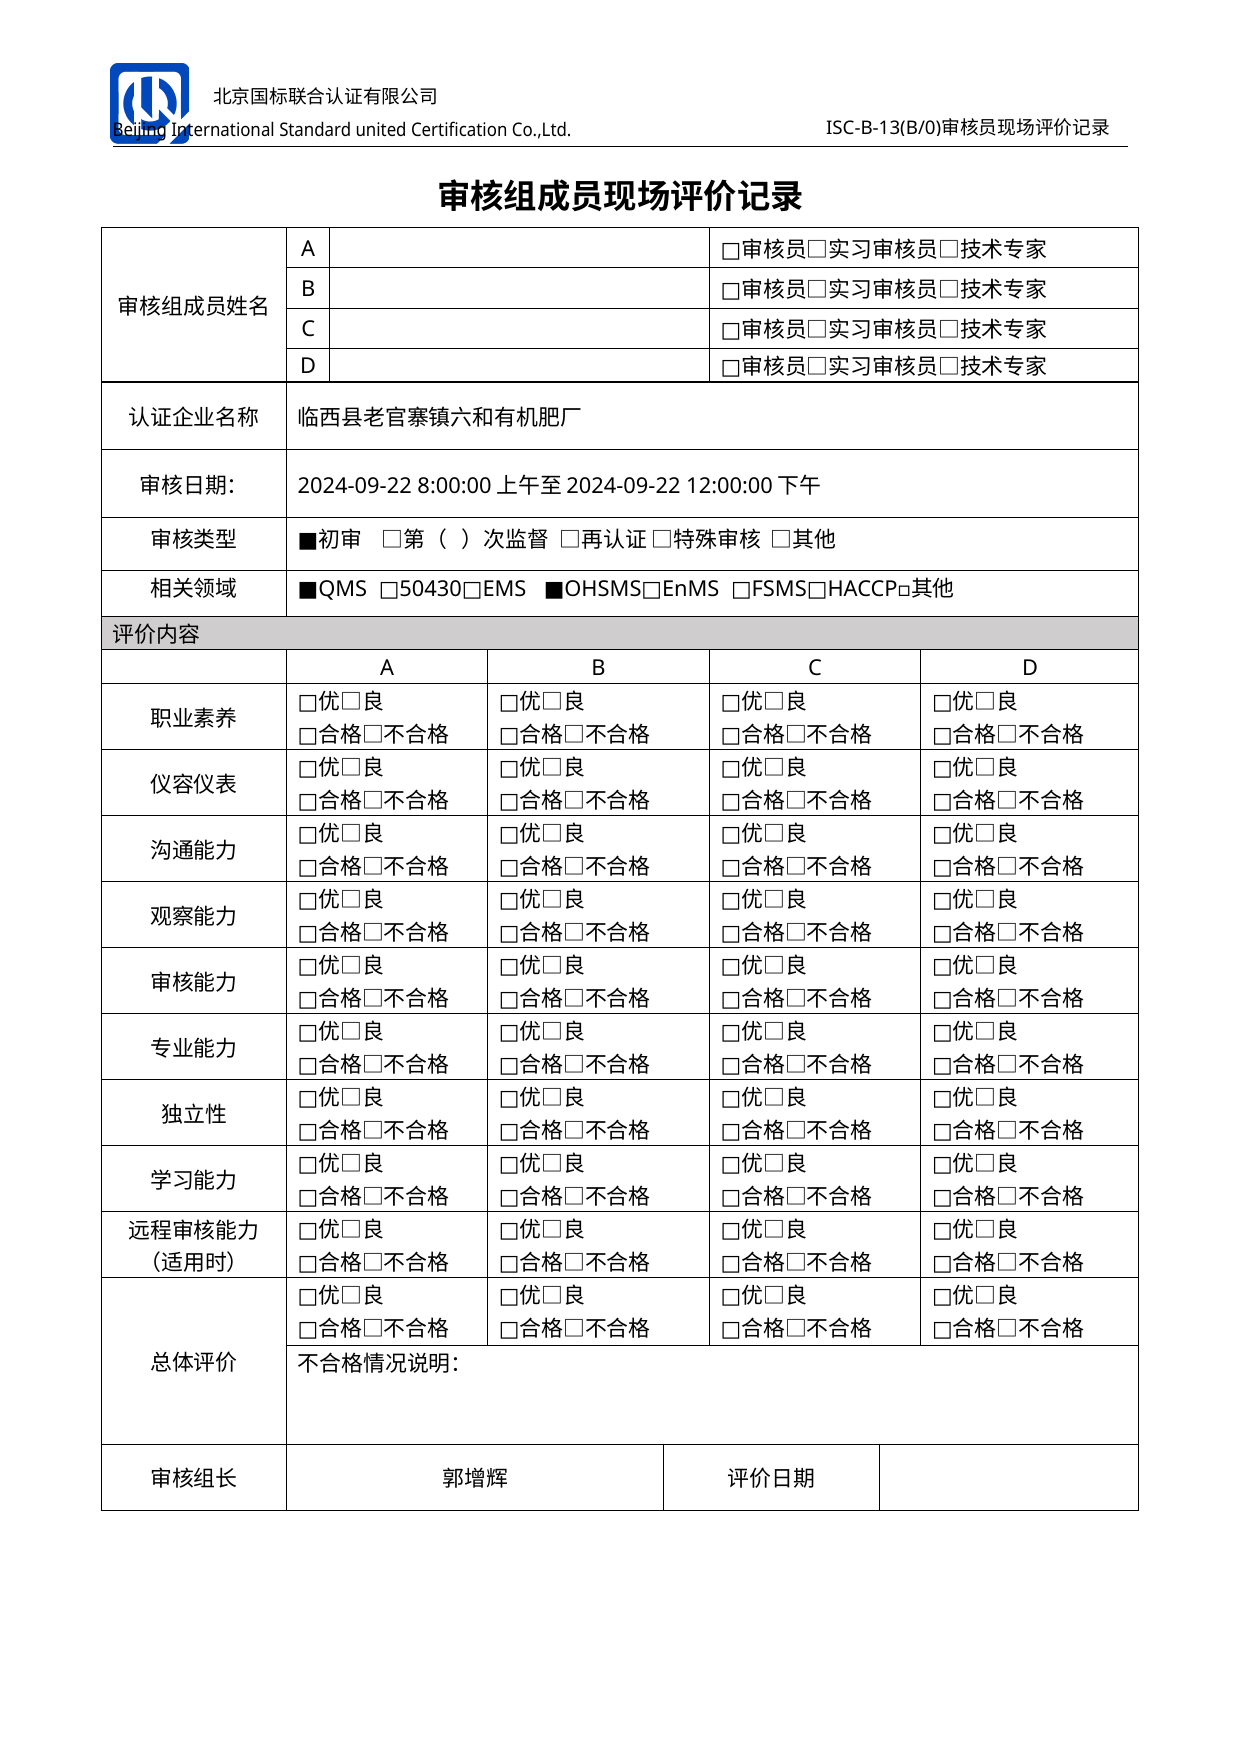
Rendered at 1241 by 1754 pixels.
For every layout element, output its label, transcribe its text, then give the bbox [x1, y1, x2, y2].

table_cell □优□良 □合格□不合格 [488, 1212, 709, 1277]
table_cell □优□良 □合格□不合格 [710, 684, 920, 749]
table_cell □优□良 □合格□不合格 [921, 948, 1138, 1013]
table_cell □优□良 □合格□不合格 [287, 1278, 487, 1345]
table_cell 独立性 [102, 1080, 286, 1145]
table_cell □优□良 □合格□不合格 [488, 948, 709, 1013]
table_cell □优□良 □合格□不合格 [921, 816, 1138, 881]
table_cell □优□良 □合格□不合格 [287, 816, 487, 881]
table_cell □优□良 □合格□不合格 [710, 750, 920, 815]
table_cell □优□良 □合格□不合格 [287, 1014, 487, 1079]
table_cell [330, 349, 709, 381]
table_cell □优□良 □合格□不合格 [921, 750, 1138, 815]
table_cell B [287, 268, 329, 308]
table_cell □优□良 □合格□不合格 [287, 1146, 487, 1211]
table_cell □优□良 □合格□不合格 [710, 948, 920, 1013]
table_cell □优□良 □合格□不合格 [710, 816, 920, 881]
table_cell □优□良 □合格□不合格 [710, 1212, 920, 1277]
table_cell □优□良 □合格□不合格 [710, 882, 920, 947]
table_cell [880, 1445, 1138, 1509]
table_cell 审核组长 [102, 1445, 286, 1509]
table_cell □优□良 □合格□不合格 [921, 1278, 1138, 1345]
table_cell 审核日期： [102, 450, 286, 517]
table_cell 沟通能力 [102, 816, 286, 881]
table_cell B [488, 650, 709, 683]
table_cell 相关领域 [102, 571, 286, 616]
table_cell □优□良 □合格□不合格 [921, 1212, 1138, 1277]
table_cell □优□良 □合格□不合格 [488, 1014, 709, 1079]
table_cell □优□良 □合格□不合格 [287, 750, 487, 815]
table_cell □优□良 □合格□不合格 [921, 882, 1138, 947]
table_cell □优□良 □合格□不合格 [287, 948, 487, 1013]
table_cell 职业素养 [102, 684, 286, 749]
table_cell 审核类型 [102, 518, 286, 570]
table_cell ■初审 □第（ ）次监督 □再认证 □特殊审核 □其他 [287, 518, 1138, 570]
table_header 审核组成员姓名 [102, 228, 286, 381]
table_cell A [287, 650, 487, 683]
table_cell □审核员□实习审核员□技术专家 [710, 309, 1138, 348]
table_header □审核员□实习审核员□技术专家 [710, 228, 1138, 267]
table_cell □优□良 □合格□不合格 [287, 684, 487, 749]
table_cell □优□良 □合格□不合格 [921, 684, 1138, 749]
table_cell [330, 309, 709, 348]
table_cell □优□良 □合格□不合格 [710, 1278, 920, 1345]
table_cell □优□良 □合格□不合格 [921, 1146, 1138, 1211]
table_cell □优□良 □合格□不合格 [488, 1278, 709, 1345]
table_cell □优□良 □合格□不合格 [488, 750, 709, 815]
table_header [330, 228, 709, 267]
table_cell 郭增辉 [287, 1445, 663, 1509]
table_cell □优□良 □合格□不合格 [710, 1080, 920, 1145]
table_cell □优□良 □合格□不合格 [287, 1080, 487, 1145]
table_cell 观察能力 [102, 882, 286, 947]
table_cell ■QMS □50430□EMS ■OHSMS□EnMS □FSMS□HACCP□其他 [287, 571, 1138, 616]
table_cell □优□良 □合格□不合格 [488, 882, 709, 947]
table_cell 仪容仪表 [102, 750, 286, 815]
table_cell □审核员□实习审核员□技术专家 [710, 349, 1138, 381]
table_cell [102, 650, 286, 683]
table_cell C [287, 309, 329, 348]
text 审核组成员现场评价记录 [112, 162, 1128, 227]
table_cell 临西县老官寨镇六和有机肥厂 [287, 383, 1138, 449]
table_cell □优□良 □合格□不合格 [921, 1080, 1138, 1145]
table_cell 专业能力 [102, 1014, 286, 1079]
table_cell □审核员□实习审核员□技术专家 [710, 268, 1138, 308]
table_cell D [921, 650, 1138, 683]
table_cell 学习能力 [102, 1146, 286, 1211]
table_cell C [710, 650, 920, 683]
table_cell □优□良 □合格□不合格 [488, 816, 709, 881]
table_cell □优□良 □合格□不合格 [710, 1014, 920, 1079]
table_cell 审核能力 [102, 948, 286, 1013]
table_cell □优□良 □合格□不合格 [921, 1014, 1138, 1079]
table_cell 不合格情况说明： [287, 1346, 1138, 1443]
table_cell □优□良 □合格□不合格 [710, 1146, 920, 1211]
table_cell 2024-09-22 8:00:00上午至2024-09-22 12:00:00下午 [287, 450, 1138, 517]
table_cell 认证企业名称 [102, 383, 286, 449]
table_cell □优□良 □合格□不合格 [488, 1146, 709, 1211]
table_cell □优□良 □合格□不合格 [287, 1212, 487, 1277]
table_cell 总体评价 [102, 1278, 286, 1443]
table_cell 评价内容 [102, 617, 1138, 649]
table_cell □优□良 □合格□不合格 [488, 684, 709, 749]
table_cell □优□良 □合格□不合格 [488, 1080, 709, 1145]
table_cell □优□良 □合格□不合格 [287, 882, 487, 947]
picture [110, 63, 190, 144]
table_cell 远程审核能力 （适用时） [102, 1212, 286, 1277]
table_header A [287, 228, 329, 267]
table_cell [330, 268, 709, 308]
table_cell 评价日期 [664, 1445, 879, 1509]
table_cell D [287, 349, 329, 381]
